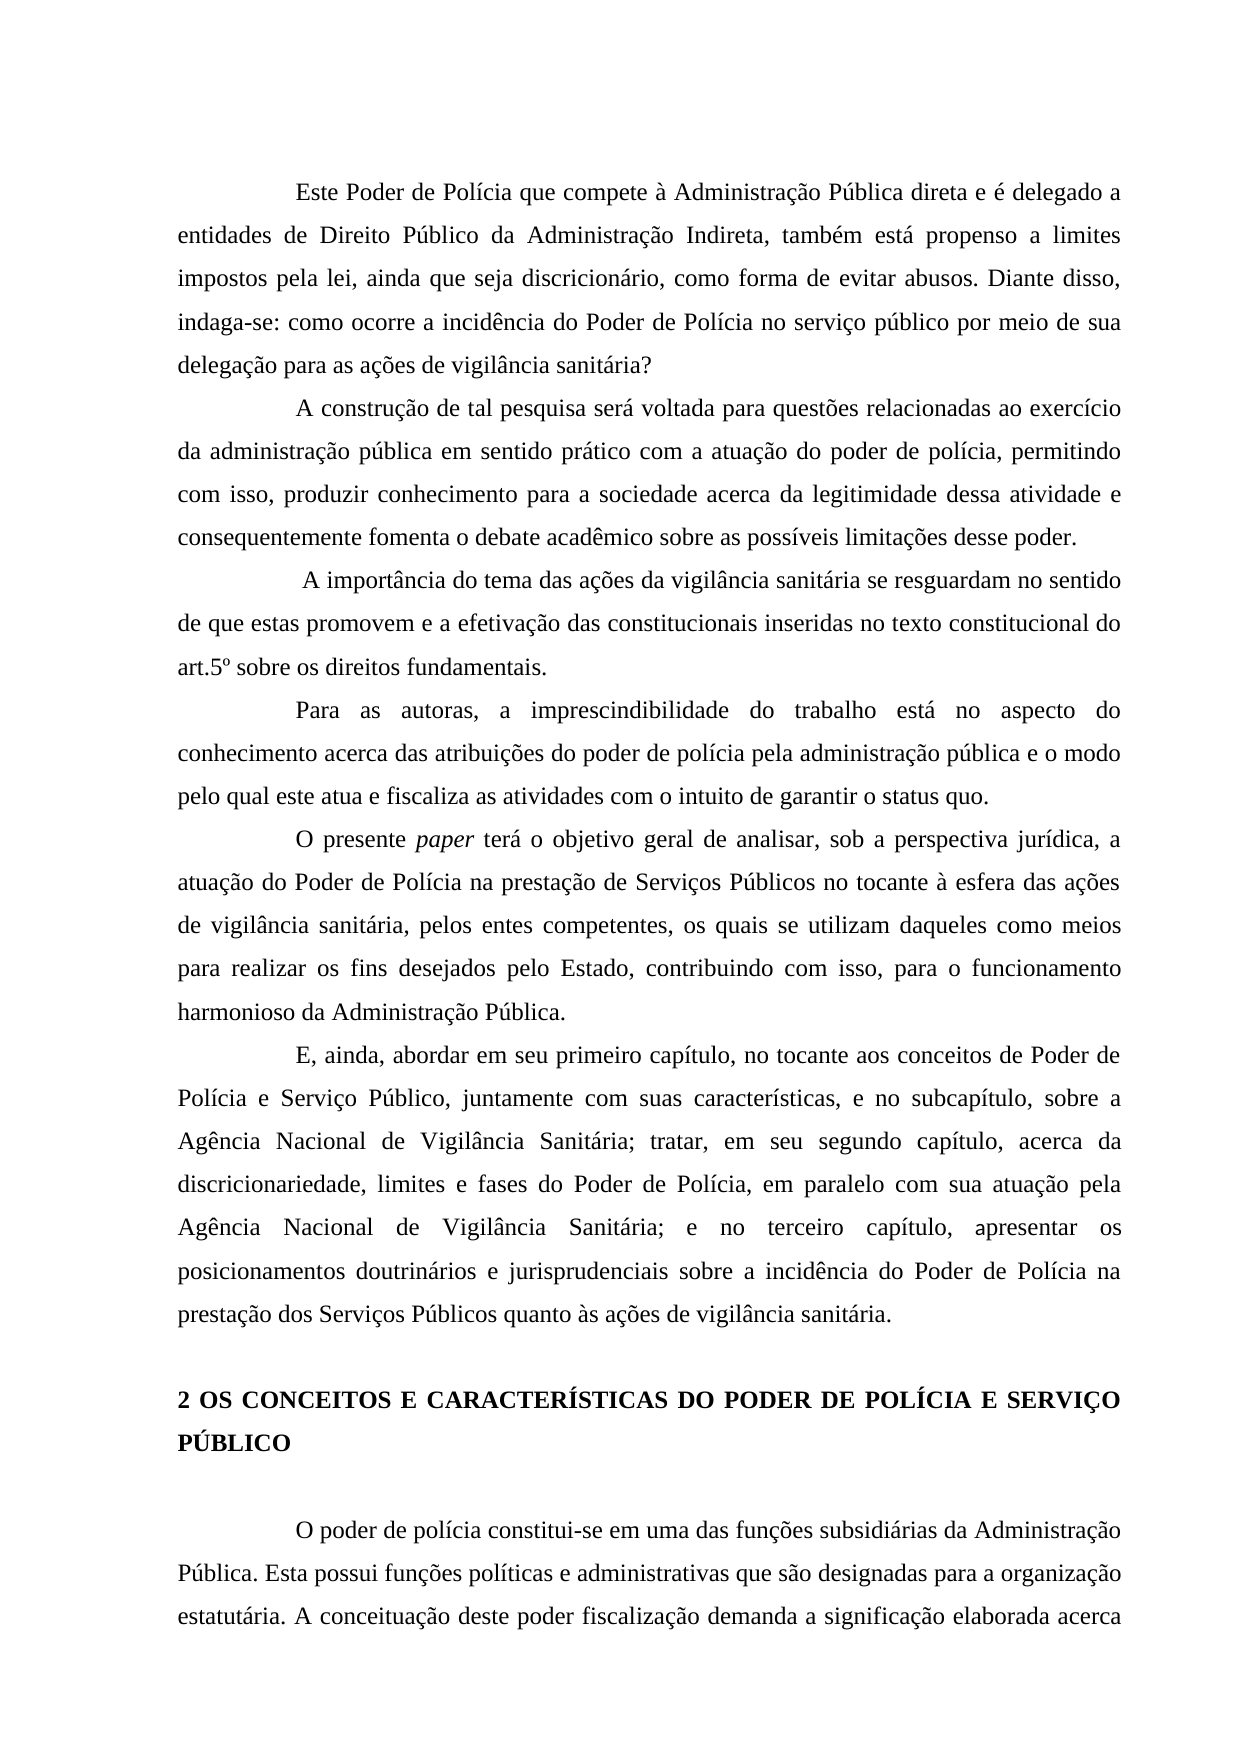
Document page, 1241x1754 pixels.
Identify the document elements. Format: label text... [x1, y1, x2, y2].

text A importância do tema das ações da vigilância sanitária se resguardam no sentido de que estas promovem e a efetivação das constitucionais inseridas no texto constitucional do art.5º sobre os direitos fundamentais. [177, 565, 1122, 680]
text O presente paper terá o objetivo geral de analisar, sob a perspectiva jurídica, a atuação do Poder de Polícia na prestação de Serviços Públicos no tocante à esfera das ações de vigilância sanitária, pelos entes competentes, os quais se utilizam daqueles como meios para realizar os fins desejados pelo Estado, contribuindo com isso, para o funcionamento harmonioso da Administração Pública. [177, 824, 1122, 1025]
text E, ainda, abordar em seu primeiro capítulo, no tocante aos conceitos de Poder de Polícia e Serviço Público, juntamente com suas características, e no subcapítulo, sobre a Agência Nacional de Vigilância Sanitária; tratar, em seu segundo capítulo, acerca da discricionariedade, limites e fases do Poder de Polícia, em paralelo com sua atuação pela Agência Nacional de Vigilância Sanitária; e no terceiro capítulo, apresentar os posicionamentos doutrinários e jurisprudenciais sobre a incidência do Poder de Polícia na prestação dos Serviços Públicos quanto às ações de vigilância sanitária. [177, 1040, 1122, 1328]
text Este Poder de Polícia que compete à Administração Pública direta e é delegado a entidades de Direito Público da Administração Indireta, também está propenso a limites impostos pela lei, ainda que seja discricionário, como forma de evitar abusos. Diante disso, indaga-se: como ocorre a incidência do Poder de Polícia no serviço público por meio de sua delegação para as ações de vigilância sanitária? [177, 177, 1122, 378]
text Para as autoras, a imprescindibilidade do trabalho está no aspecto do conhecimento acerca das atribuições do poder de polícia pela administração pública e o modo pelo qual este atua e fiscaliza as atividades com o intuito de garantir o status quo. [177, 695, 1122, 810]
text 2 OS CONCEITOS E CARACTERÍSTICAS DO PODER DE POLÍCIA E SERVIÇO PÚBLICO [177, 1385, 1122, 1457]
text A construção de tal pesquisa será voltada para questões relacionadas ao exercício da administração pública em sentido prático com a atuação do poder de polícia, permitindo com isso, produzir conhecimento para a sociedade acerca da legitimidade dessa atividade e consequentemente fomenta o debate acadêmico sobre as possíveis limitações desse poder. [177, 393, 1122, 551]
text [177, 1515, 1122, 1630]
